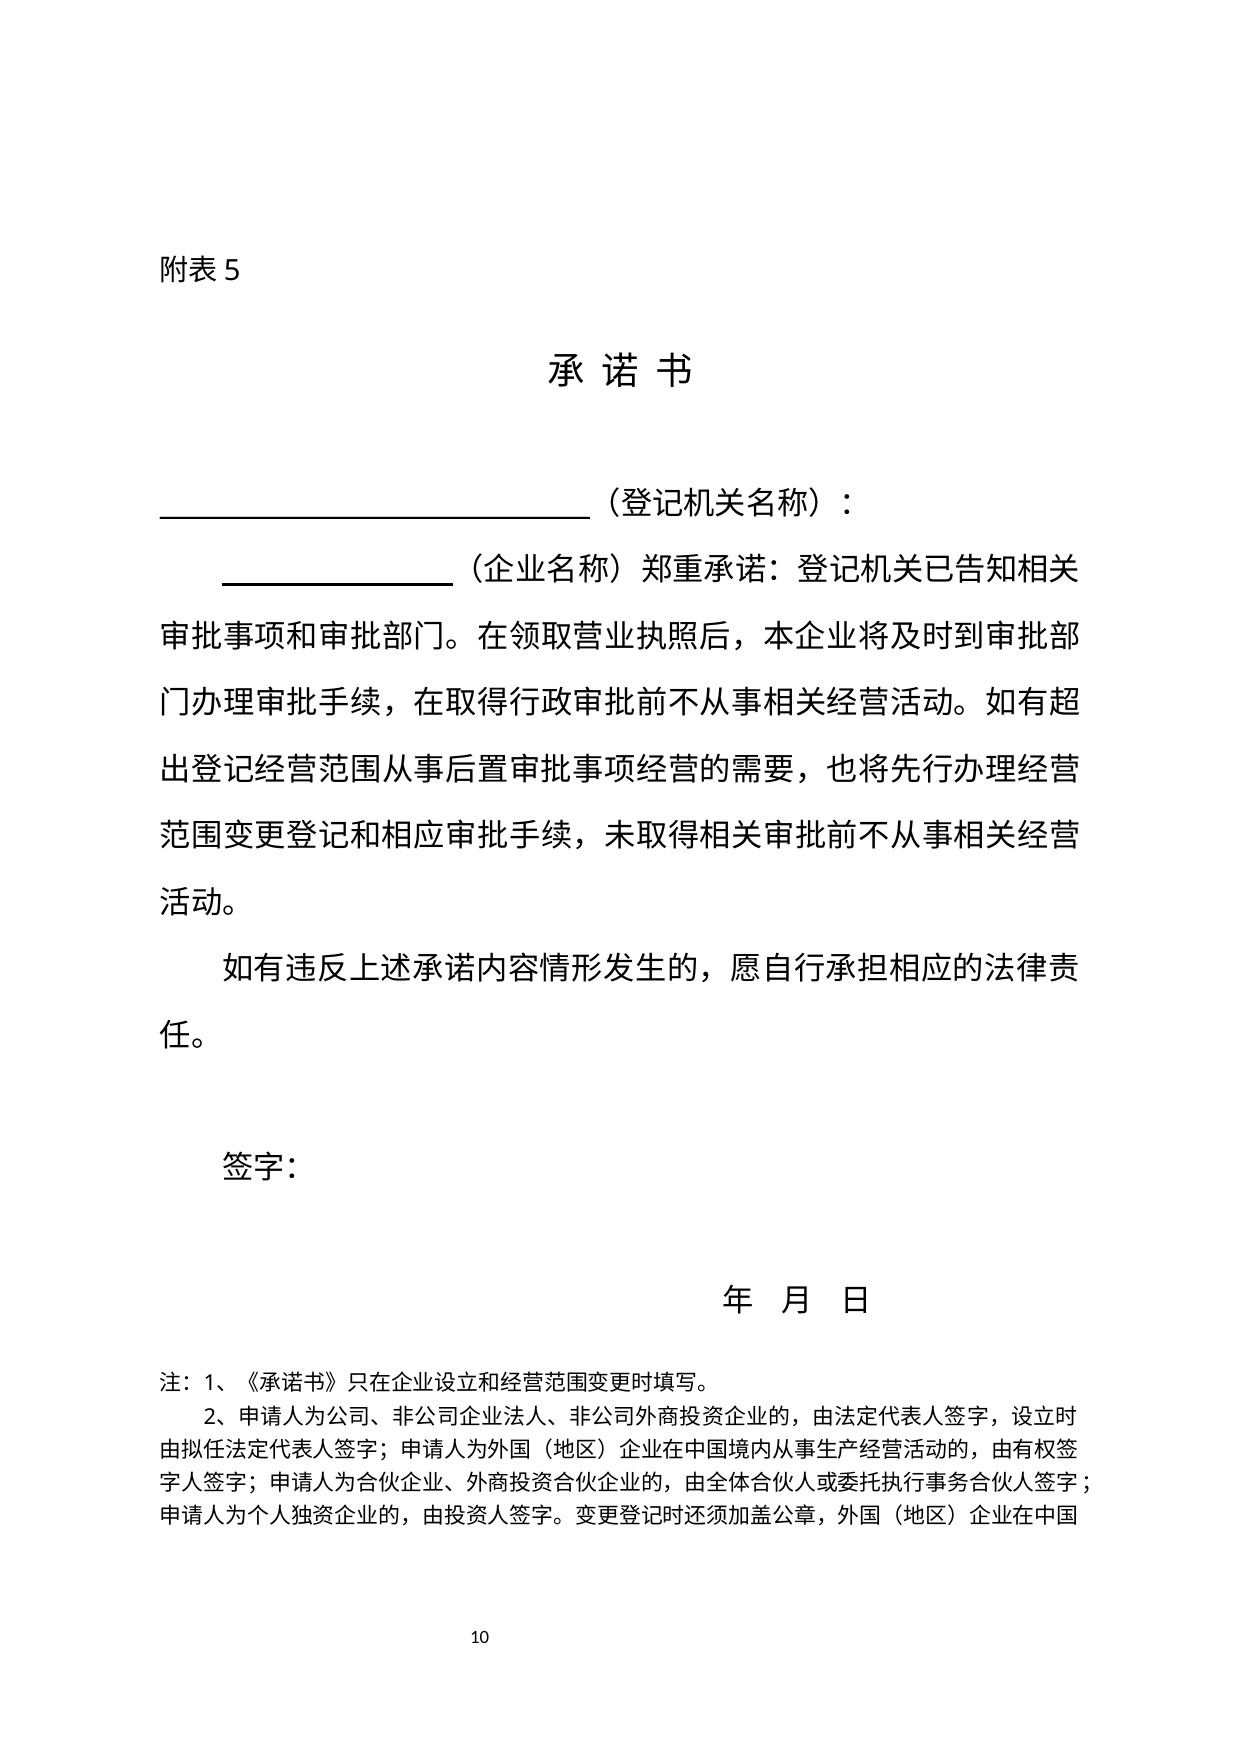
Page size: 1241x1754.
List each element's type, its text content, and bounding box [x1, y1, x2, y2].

text 签字： [159, 1132, 1081, 1198]
text （企业名称）郑重承诺：登记机关已告知相关审批事项和审批部门。在领取营业执照后，本企业将及时到审批部门办理审批手续，在取得行政审批前不从事相关经营活动。如有超出登记经营范围从事后置审批事项经营的需要，也将先行办理经营范围变更登记和相应审批手续，未取得相关审批前不从事相关经营活动。 [159, 534, 1081, 933]
text 如有违反上述承诺内容情形发生的，愿自行承担相应的法律责任。 [159, 933, 1081, 1066]
text 注：1、《承诺书》只在企业设立和经营范围变更时填写。 [159, 1365, 1081, 1398]
text _______________________________（登记机关名称）： [159, 467, 1081, 534]
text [159, 1398, 1081, 1531]
text 年 月 日 [159, 1265, 1081, 1331]
text 附表5 [159, 235, 1081, 301]
text 承 诺 书 [159, 334, 1081, 401]
